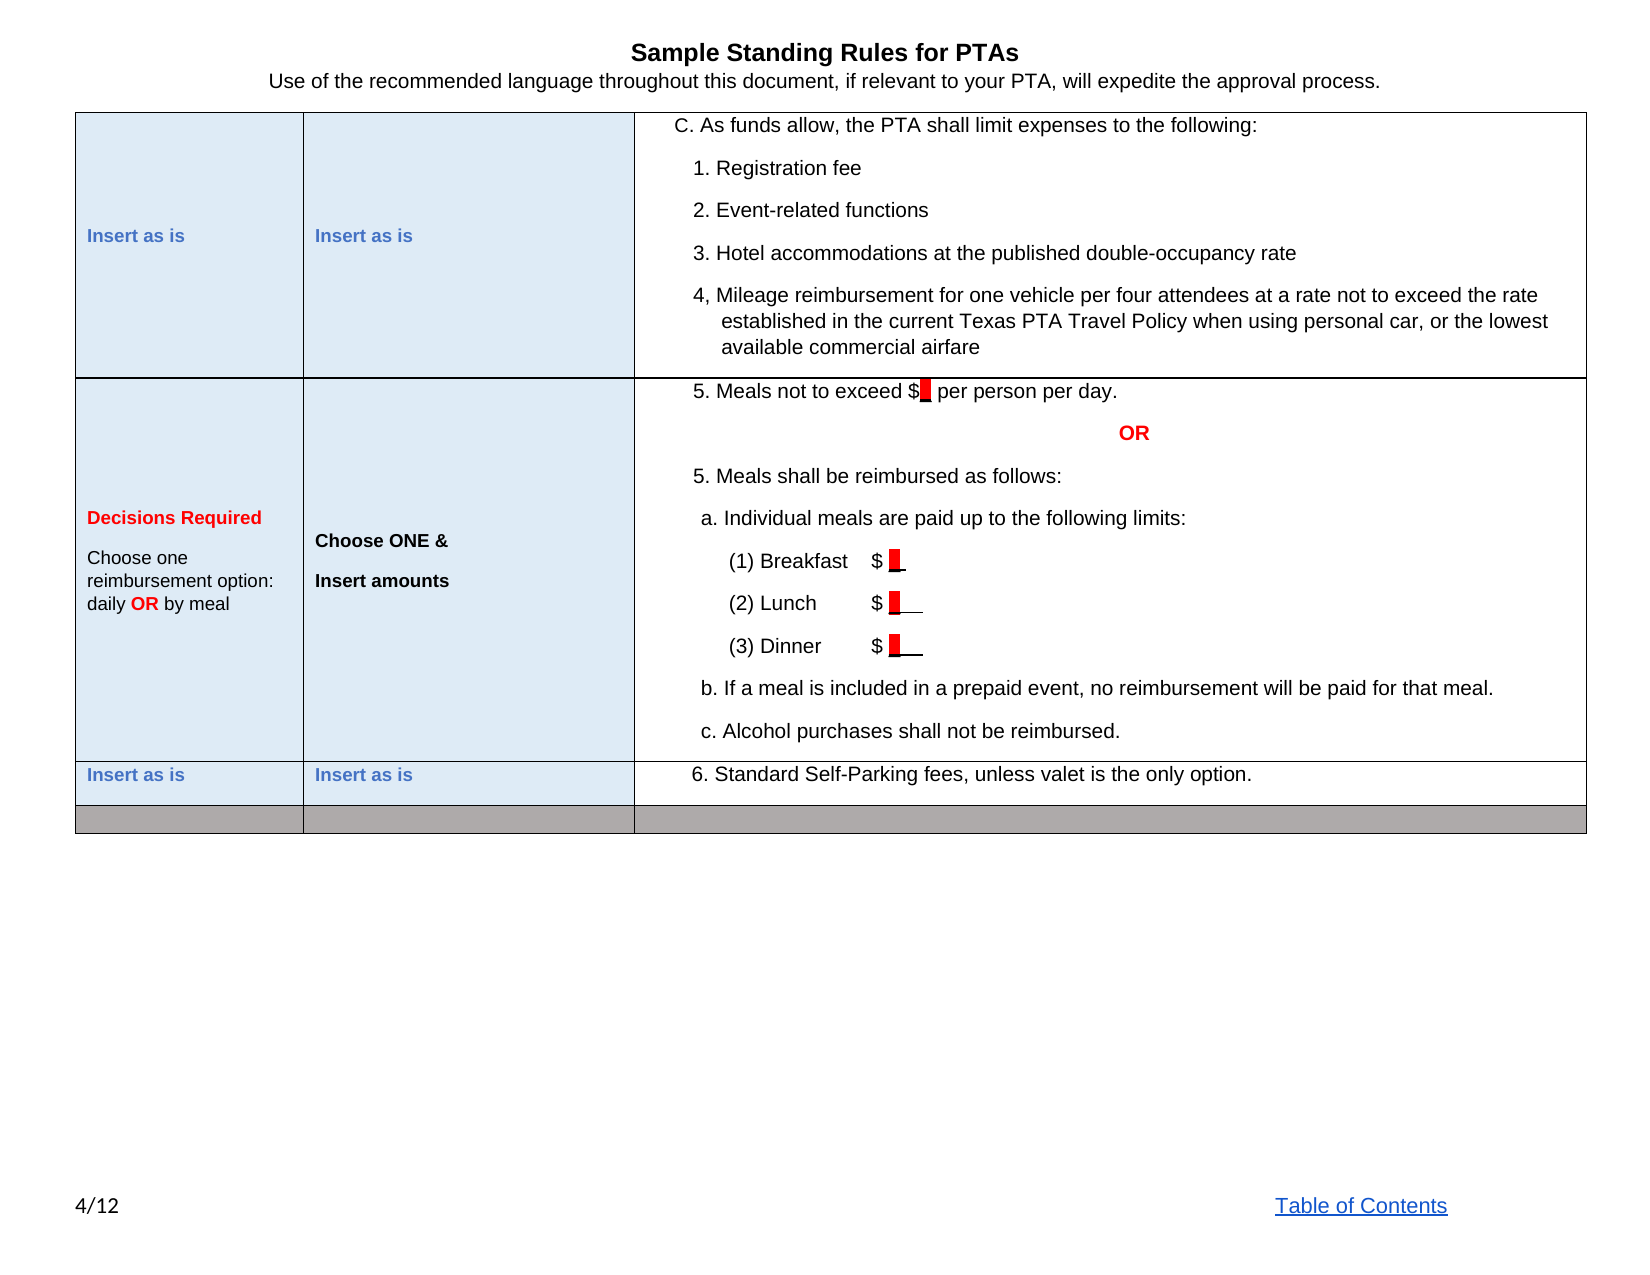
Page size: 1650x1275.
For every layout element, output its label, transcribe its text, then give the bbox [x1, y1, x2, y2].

table_cell 6. Standard Self-Parking fees, unless valet is the only option. [635, 762, 1586, 805]
table_cell Insert as is [304, 113, 634, 377]
table_cell C. As funds allow, the PTA shall limit expenses to the following: 1. Registration fee 2. Event-related functions 3. Hotel accommodations at the published double-occupancy rate 4, Mileage reimbursement for one vehicle per four attendees at a rate not to exceed the rate established in the current Texas PTA Travel Policy when using personal car, or the lowest available commercial airfare [635, 113, 1586, 377]
table_cell [635, 806, 1586, 833]
table_cell Insert as is [76, 113, 303, 377]
table_cell [76, 806, 303, 833]
table_cell Insert as is [304, 762, 634, 805]
table_cell 5. Meals not to exceed $_ per person per day. OR 5. Meals shall be reimbursed as follows: a. Individual meals are paid up to the following limits: (1) Breakfast $ _ (2) Lunch $ _ (3) Dinner $ _ b. If a meal is included in a prepaid event, no reimbursement will be paid for that meal. c. Alcohol purchases shall not be reimbursed. [635, 379, 1586, 761]
table_cell [304, 806, 634, 833]
table_cell Choose ONE & Insert amounts [304, 379, 634, 761]
table_cell Insert as is [76, 762, 303, 805]
table_cell Decisions Required Choose one reimbursement option: daily OR by meal [76, 379, 303, 761]
